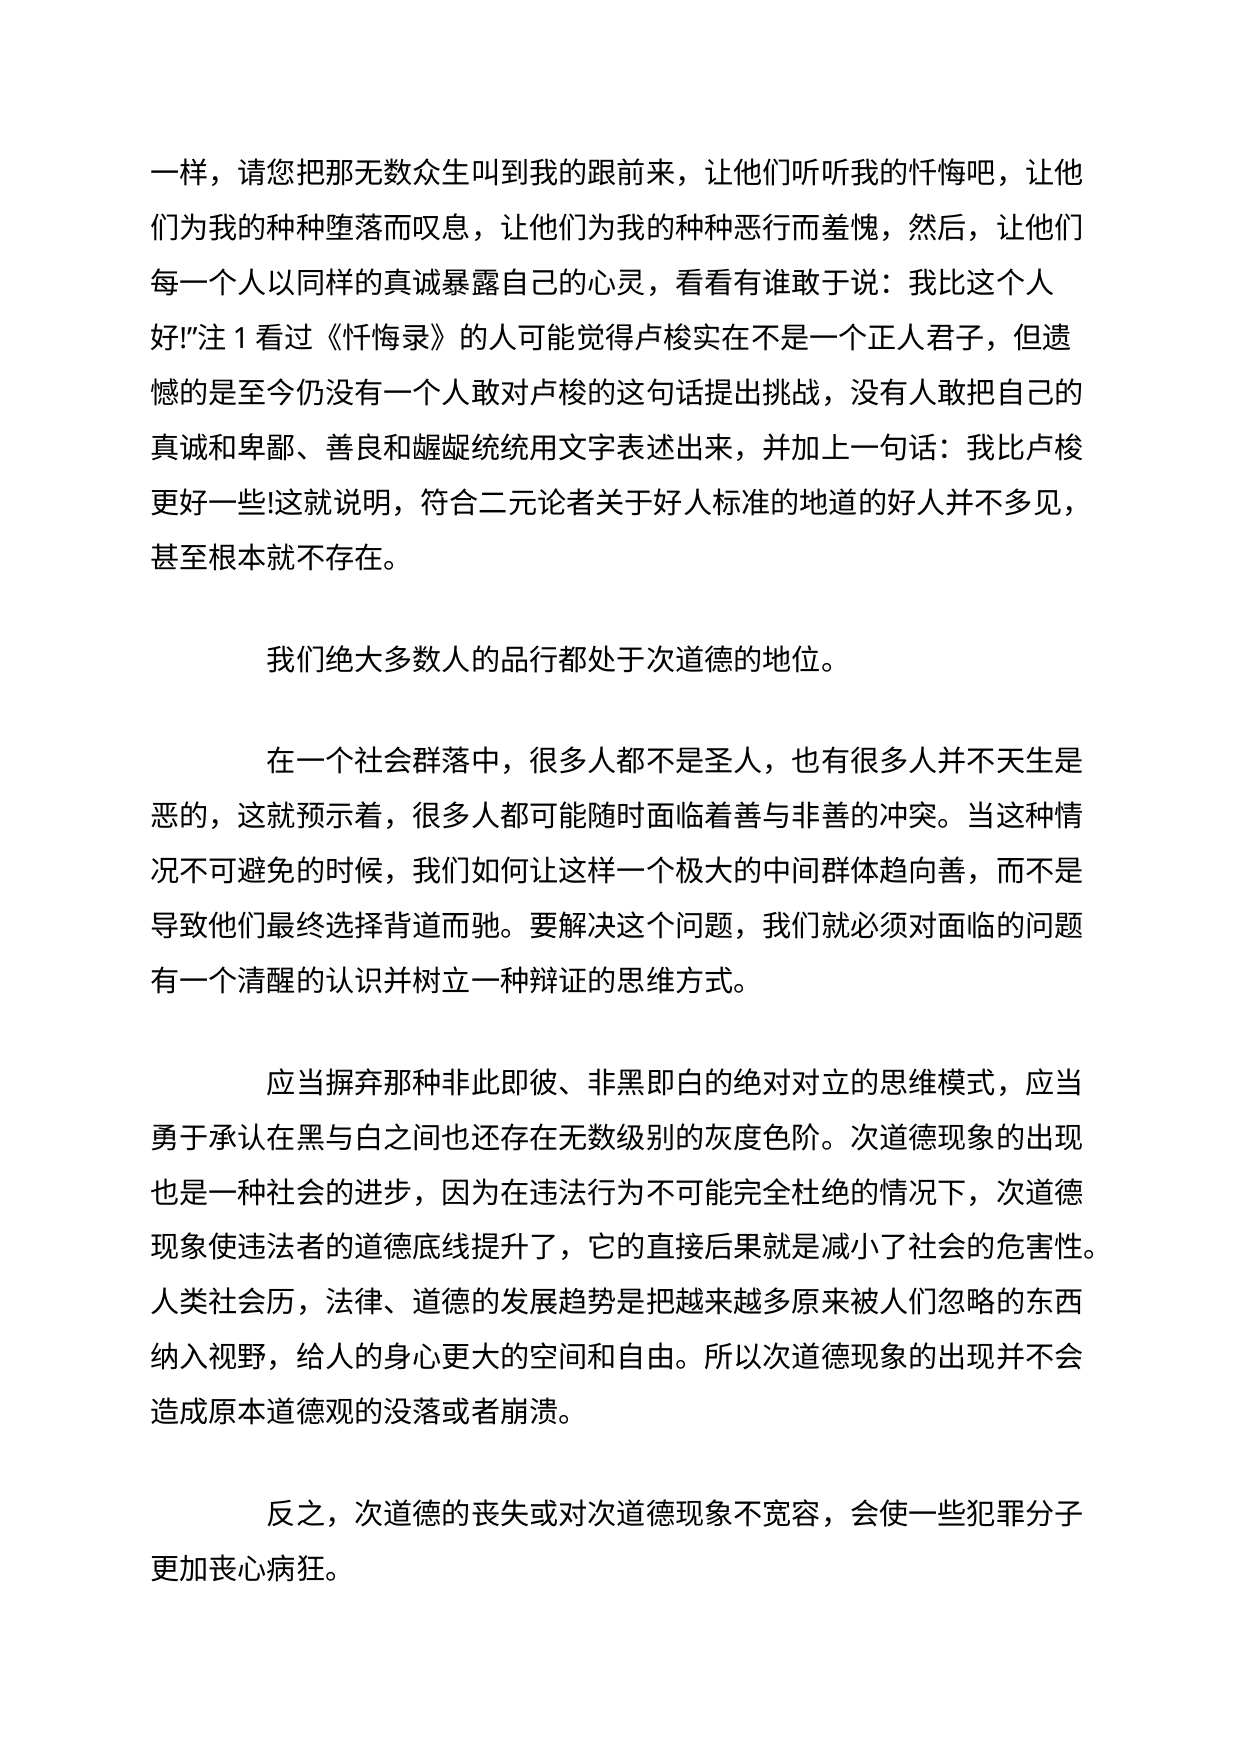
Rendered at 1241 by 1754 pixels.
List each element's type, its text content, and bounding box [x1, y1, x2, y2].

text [150, 150, 1090, 577]
text 反之，次道德的丧失或对次道德现象不宽容，会使一些犯罪分子更加丧心病狂。 [150, 1491, 1090, 1588]
text 我们绝大多数人的品行都处于次道德的地位。 [150, 636, 1090, 678]
text 在一个社会群落中，很多人都不是圣人，也有很多人并不天生是恶的，这就预示着，很多人都可能随时面临着善与非善的冲突。当这种情况不可避免的时候，我们如何让这样一个极大的中间群体趋向善，而不是导致他们最终选择背道而驰。要解决这个问题，我们就必须对面临的问题有一个清醒的认识并树立一种辩证的思维方式。 [150, 738, 1090, 1000]
text 应当摒弃那种非此即彼、非黑即白的绝对对立的思维模式，应当勇于承认在黑与白之间也还存在无数级别的灰度色阶。次道德现象的出现也是一种社会的进步，因为在违法行为不可能完全杜绝的情况下，次道德现象使违法者的道德底线提升了，它的直接后果就是减小了社会的危害性。人类社会历，法律、道德的发展趋势是把越来越多原来被人们忽略的东西纳入视野，给人的身心更大的空间和自由。所以次道德现象的出现并不会造成原本道德观的没落或者崩溃。 [150, 1059, 1090, 1431]
